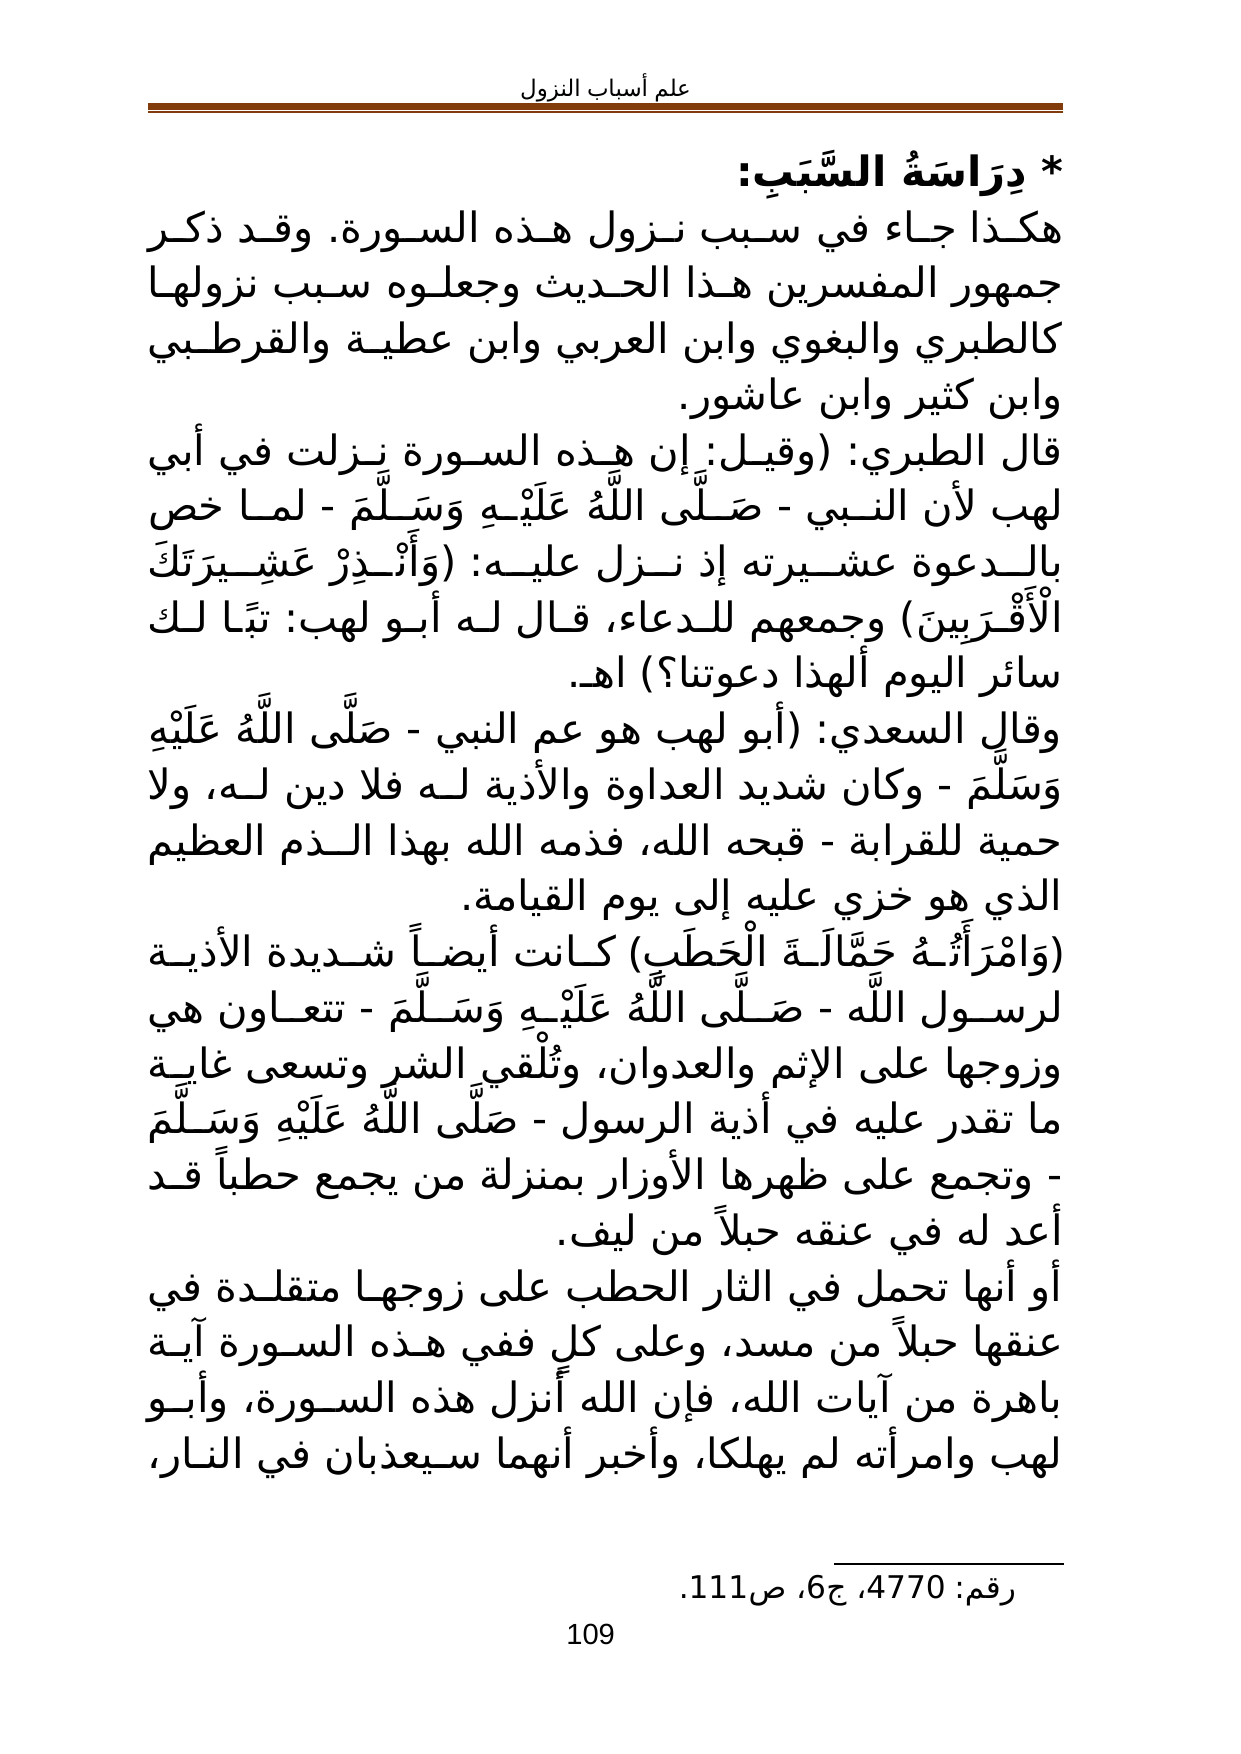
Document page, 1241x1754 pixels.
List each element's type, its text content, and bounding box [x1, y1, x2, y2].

text قال الطبري: (وقيل: إن هذه السورة نزلت في أبي لهب لأن النبي - صَلَّى اللَّهُ عَلَيْهِ وَسَلَّمَ - لما خص بالدعوة عشيرته إذ نزل عليه: (وَأَنْذِرْ عَشِيرَتَكَ الْأَقْرَبِينَ) وجمعهم للدعاء، قال له أبو لهب: تبًا لك سائر اليوم ألهذا دعوتنا؟) اهـ. [148, 426, 1063, 698]
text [148, 1262, 1063, 1478]
text وقال السعدي: (أبو لهب هو عم النبي - صَلَّى اللَّهُ عَلَيْهِ وَسَلَّمَ - وكان شديد العداوة والأذية له فلا دين له، ولا حمية للقرابة - قبحه الله، فذمه الله بهذا الذم العظيم الذي هو خزي عليه إلى يوم القيامة. [148, 705, 1063, 921]
text * دِرَاسَةُ السَّبَبِ: [148, 148, 1063, 196]
text ﴿وَامْرَأَتُهُ حَمَّالَةَ الْحَطَبِ﴾ كانت أيضاً شديدة الأذية لرسول اللَّه - صَلَّى اللَّهُ عَلَيْهِ وَسَلَّمَ - تتعاون هي وزوجها على الإثم والعدوان، وتُلْقي الشر وتسعى غاية ما تقدر عليه في أذية الرسول - صَلَّى اللَّهُ عَلَيْهِ وَسَلَّمَ - وتجمع على ظهرها الأوزار بمنزلة من يجمع حطباً قد أعد له في عنقه حبلاً من ليف. [148, 928, 1063, 1255]
text هكذا جاء في سبب نزول هذه السورة. وقد ذكر جمهور المفسرين هذا الحديث وجعلوه سبب نزولها كالطبري والبغوي وابن العربي وابن عطية والقرطبي وابن كثير وابن عاشور. [148, 203, 1063, 419]
